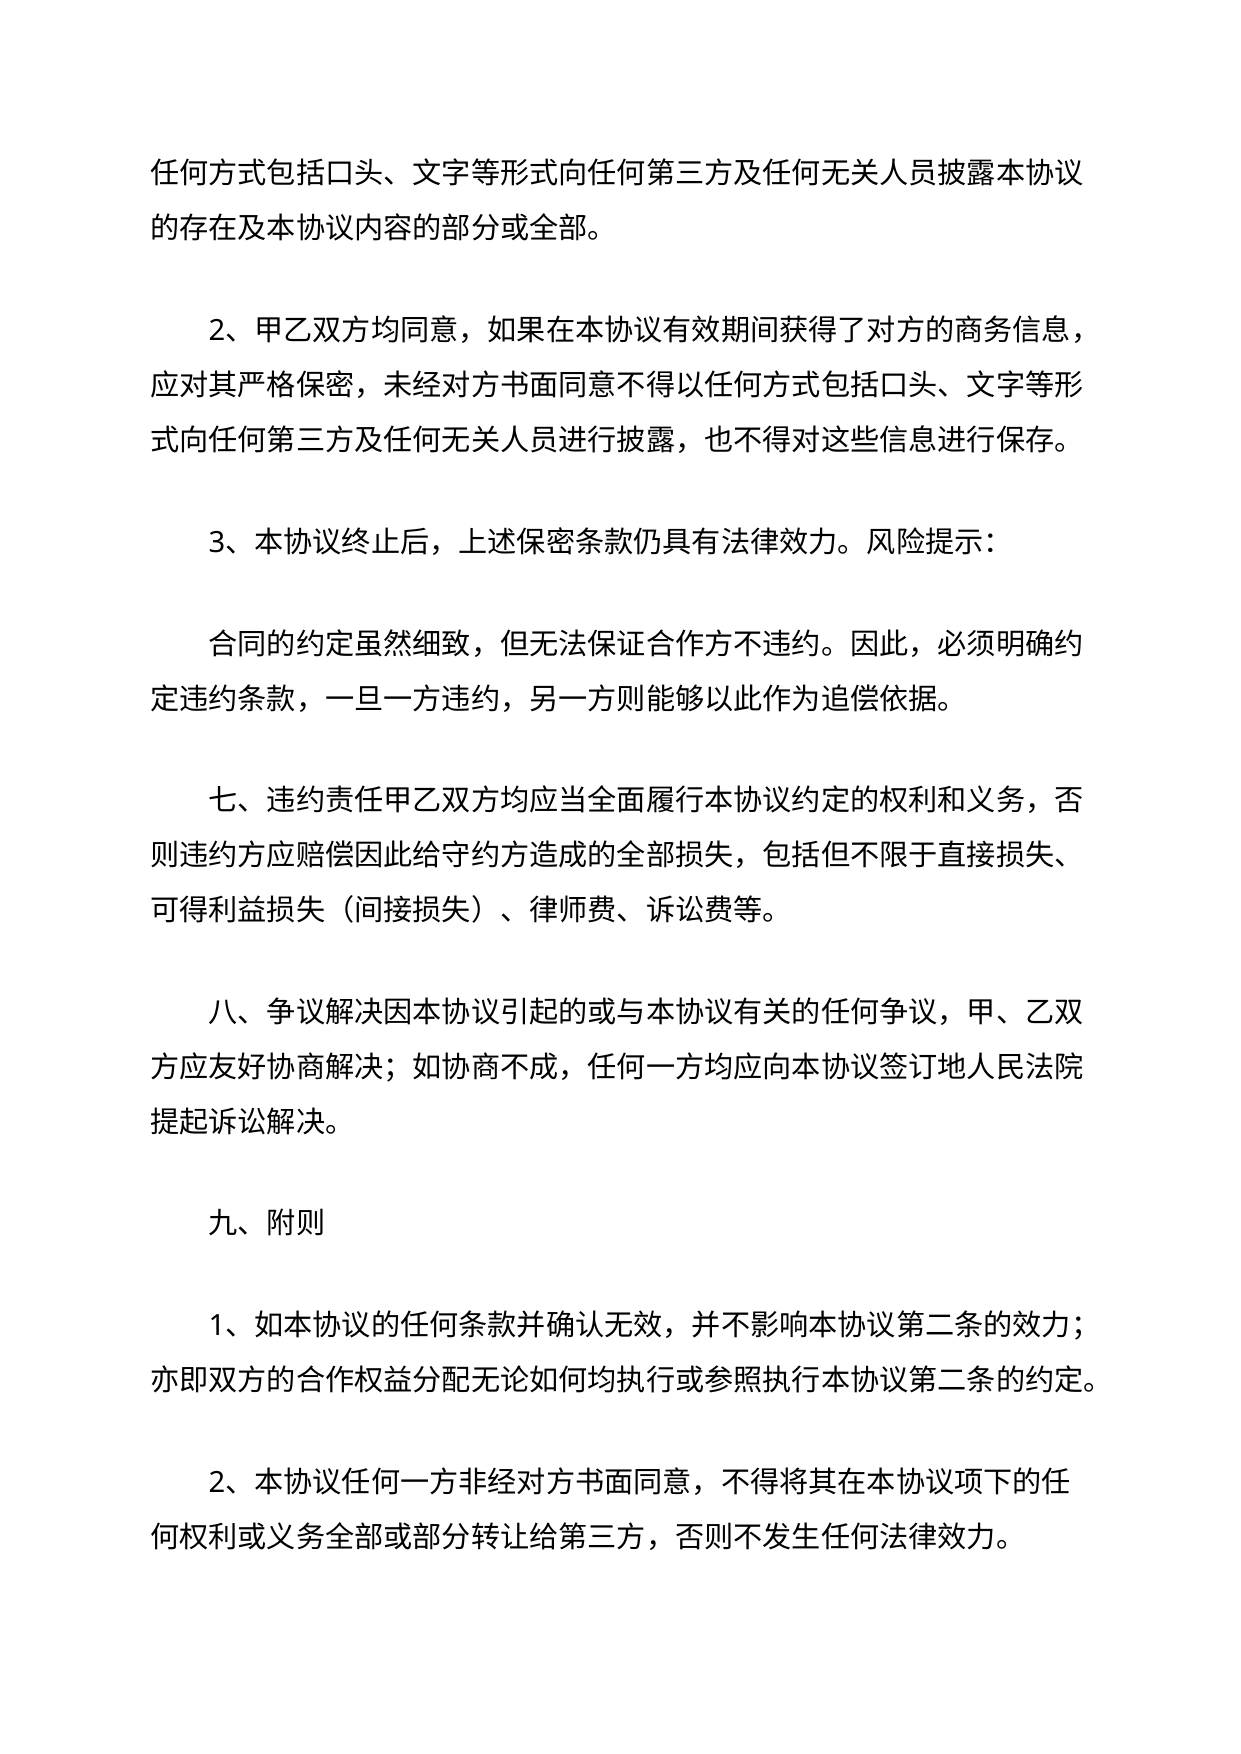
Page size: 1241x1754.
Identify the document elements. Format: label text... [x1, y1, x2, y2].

text 1、如本协议的任何条款并确认无效，并不影响本协议第二条的效力；亦即双方的合作权益分配无论如何均执行或参照执行本协议第二条的约定。 [150, 1302, 1090, 1399]
text 2、本协议任何一方非经对方书面同意，不得将其在本协议项下的任何权利或义务全部或部分转让给第三方，否则不发生任何法律效力。 [150, 1459, 1090, 1556]
text 合同的约定虽然细致，但无法保证合作方不违约。因此，必须明确约定违约条款，一旦一方违约，另一方则能够以此作为追偿依据。 [150, 620, 1090, 717]
text 八、争议解决因本协议引起的或与本协议有关的任何争议，甲、乙双方应友好协商解决；如协商不成，任何一方均应向本协议签订地人民法院提起诉讼解决。 [150, 988, 1090, 1141]
text 九、附则 [150, 1200, 1090, 1242]
text 2、甲乙双方均同意，如果在本协议有效期间获得了对方的商务信息，应对其严格保密，未经对方书面同意不得以任何方式包括口头、文字等形式向任何第三方及任何无关人员进行披露，也不得对这些信息进行保存。 [150, 307, 1090, 459]
text 3、本协议终止后，上述保密条款仍具有法律效力。风险提示： [150, 518, 1090, 561]
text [150, 150, 1090, 247]
text 七、违约责任甲乙双方均应当全面履行本协议约定的权利和义务，否则违约方应赔偿因此给守约方造成的全部损失，包括但不限于直接损失、可得利益损失（间接损失）、律师费、诉讼费等。 [150, 777, 1090, 929]
